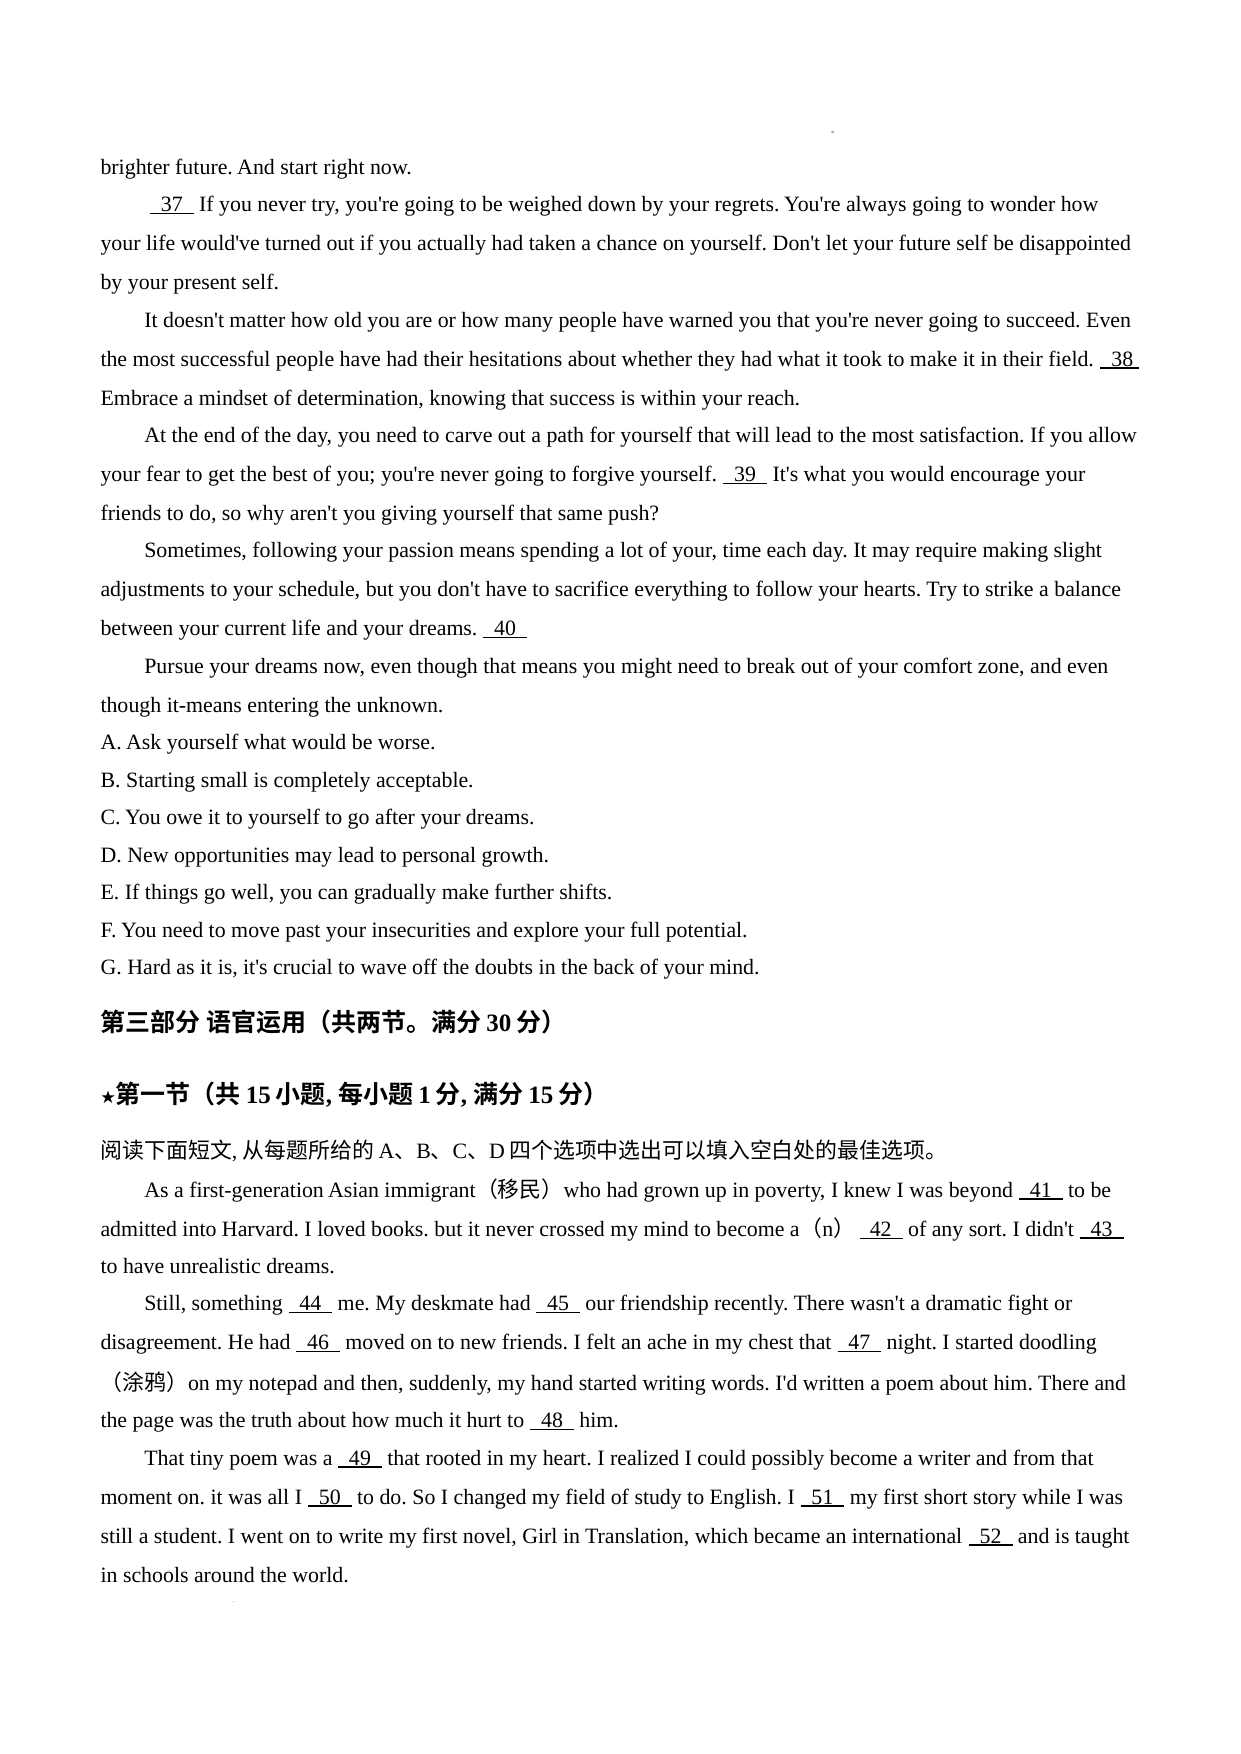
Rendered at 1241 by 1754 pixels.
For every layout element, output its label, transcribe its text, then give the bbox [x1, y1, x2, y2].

text 第三部分 语官运用（共两节。满分30分） [100, 988, 1140, 1053]
text B. Starting small is completely acceptable. [100, 763, 1140, 796]
text Sometimes, following your passion means spending a lot of your, time each day. It may require making slight adjustments to your schedule, but you don't have to sacrifice everything to follow your hearts. Try to strike a balance between your current life and your dreams. 40 [100, 534, 1140, 644]
text ★第一节（共15小题, 每小题1分, 满分15分） [100, 1060, 1140, 1125]
text A. Ask yourself what would be worse. [100, 726, 1140, 758]
text 阅读下面短文, 从每题所给的A、B、C、D四个选项中选出可以填入空白处的最佳选项。 [100, 1132, 1140, 1165]
text That tiny poem was a 49 that rooted in my heart. I realized I could possibly become a writer and from that moment on. it was all I 50 to do. So I changed my field of study to English. I 51 my first short story while I was still a student. I went on to write my first novel, Girl in Translation, which became an international 52 and is taught in schools around the world. [100, 1441, 1140, 1590]
text As a first-generation Asian immigrant（移民）who had grown up in poverty, I knew I was beyond 41 to be admitted into Harvard. I loved books. but it never crossed my mind to become a（n） 42 of any sort. I didn't 43 to have unrealistic dreams. [100, 1171, 1140, 1282]
text Still, something 44 me. My deskmate had 45 our friendship recently. There wasn't a dramatic fight or disagreement. He had 46 moved on to new friends. I felt an ache in my chest that 47 night. I started doodling（涂鸦）on my notepad and then, suddenly, my hand started writing words. I'd written a poem about him. There and the page was the truth about how much it hurt to 48 him. [100, 1287, 1140, 1436]
text Pursue your dreams now, even though that means you might need to break out of your comfort zone, and even though it-means entering the unknown. [100, 649, 1140, 721]
text C. You owe it to yourself to go after your dreams. [100, 801, 1140, 833]
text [100, 150, 1140, 182]
text G. Hard as it is, it's crucial to wave off the doubts in the back of your mind. [100, 951, 1140, 983]
text 37 If you never try, you're going to be weighed down by your regrets. You're always going to wonder how your life would've turned out if you actually had taken a chance on yourself. Don't let your future self be disappointed by your present self. [100, 187, 1140, 298]
text F. You need to move past your insecurities and explore your full potential. [100, 913, 1140, 946]
text At the end of the day, you need to carve out a path for yourself that will lead to the most satisfaction. If you allow your fear to get the best of you; you're never going to forgive yourself. 39 It's what you would encourage your friends to do, so why aren't you giving yourself that same push? [100, 418, 1140, 529]
text It doesn't matter how old you are or how many people have warned you that you're never going to succeed. Even the most successful people have had their hesitations about whether they had what it took to make it in their field. 38 Embrace a mindset of determination, knowing that success is within your reach. [100, 303, 1140, 413]
text E. If things go well, you can gradually make further shifts. [100, 876, 1140, 908]
text D. New opportunities may lead to personal growth. [100, 838, 1140, 871]
